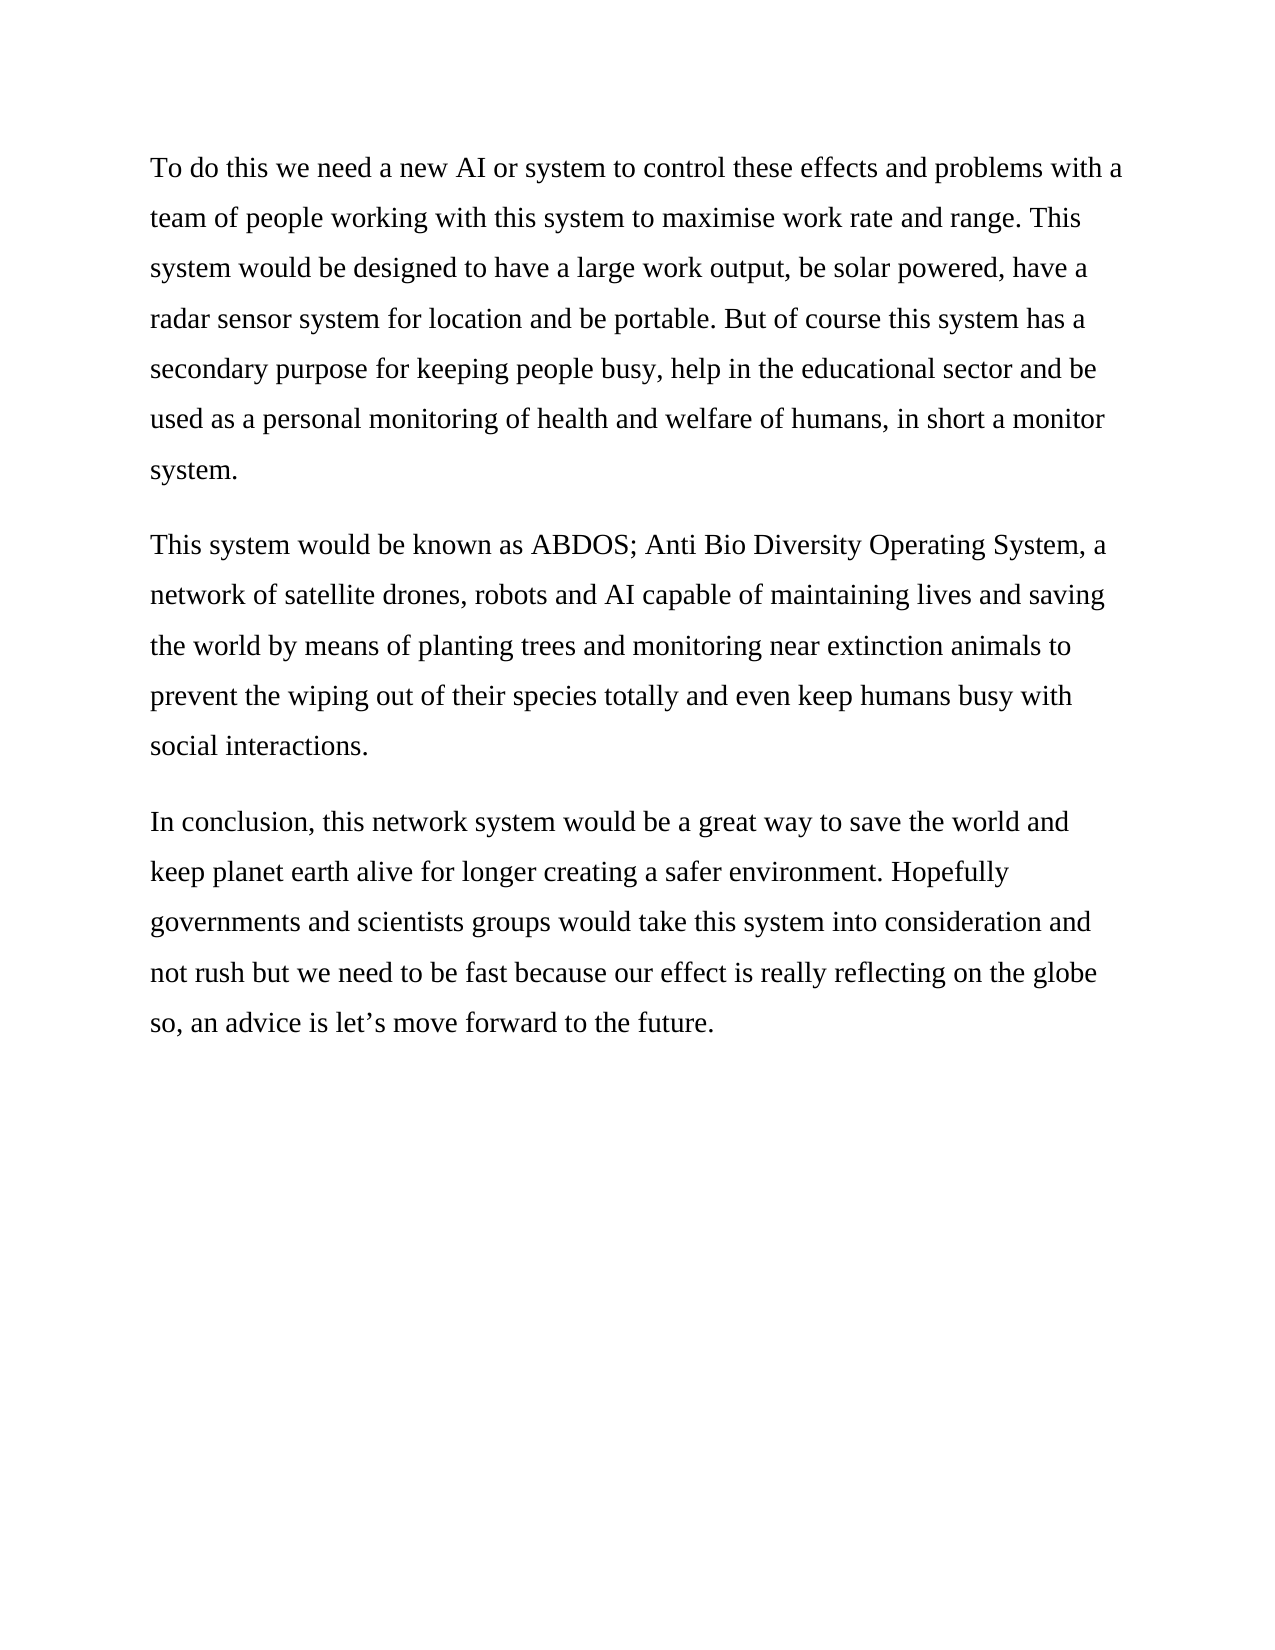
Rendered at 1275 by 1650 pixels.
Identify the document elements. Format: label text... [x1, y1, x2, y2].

text To do this we need a new AI or system to control these effects and problems with a team of people working with this system to maximise work rate and range. This system would be designed to have a large work output, be solar powered, have a radar sensor system for location and be portable. But of course this system has a secondary purpose for keeping people busy, help in the educational sector and be used as a personal monitoring of health and welfare of humans, in short a monitor system. [150, 150, 1125, 485]
text In conclusion, this network system would be a great way to save the world and keep planet earth alive for longer creating a safer environment. Hopefully governments and scientists groups would take this system into consideration and not rush but we need to be fast because our effect is really reflecting on the globe so, an advice is let’s move forward to the future. [150, 804, 1125, 1038]
text This system would be known as ABDOS; Anti Bio Diversity Operating System, a network of satellite drones, robots and AI capable of maintaining lives and saving the world by means of planting trees and monitoring near extinction animals to prevent the wiping out of their species totally and even keep humans busy with social interactions. [150, 527, 1125, 762]
